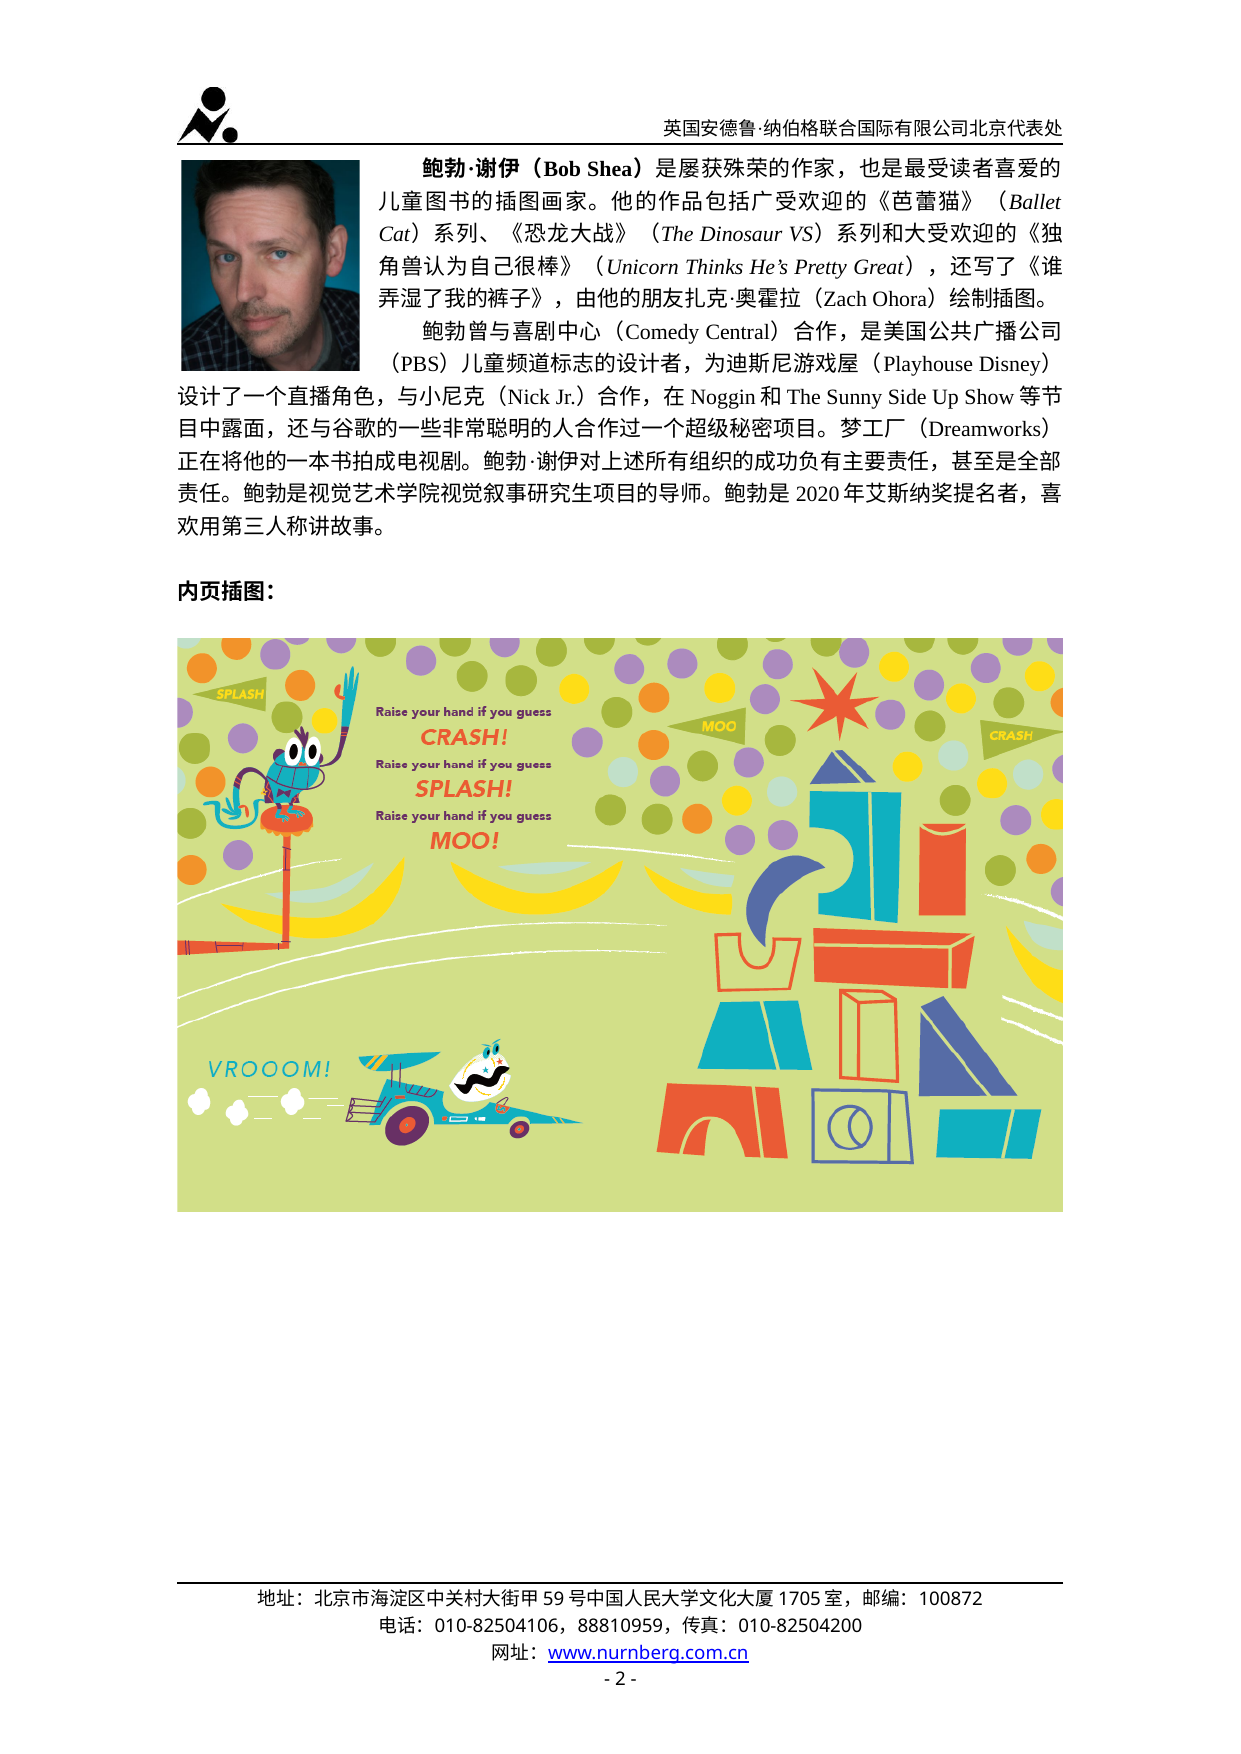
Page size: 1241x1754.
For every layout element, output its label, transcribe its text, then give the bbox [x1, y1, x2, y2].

picture [351, 173, 360, 181]
picture [181, 160, 360, 371]
picture [177, 638, 1063, 1212]
text 鲍勃·谢伊（Bob Shea）是屡获殊荣的作家，也是最受读者喜爱的儿童图书的插图画家。他的作品包括广受欢迎的《芭蕾猫》（Ballet Cat）系列、《恐龙大战》（The Dinosaur VS）系列和大受欢迎的《独角兽认为自己很棒》（Unicorn Thinks He’s Pretty Great），还写了《谁弄湿了我的裤子》，由他的朋友扎克·奥霍拉（Zach Ohora）绘制插图。 [177, 151, 1063, 313]
picture [177, 87, 238, 143]
text 内页插图： [177, 573, 1063, 606]
text 鲍勃曾与喜剧中心（Comedy Central）合作，是美国公共广播公司（PBS）儿童频道标志的设计者，为迪斯尼游戏屋（Playhouse Disney）设计了一个直播角色，与小尼克（Nick Jr.）合作，在Noggin和The Sunny Side Up Show等节目中露面，还与谷歌的一些非常聪明的人合作过一个超级秘密项目。梦工厂（Dreamworks）正在将他的一本书拍成电视剧。鲍勃·谢伊对上述所有组织的成功负有主要责任，甚至是全部责任。鲍勃是视觉艺术学院视觉叙事研究生项目的导师。鲍勃是2020年艾斯纳奖提名者，喜欢用第三人称讲故事。 [177, 313, 1063, 541]
